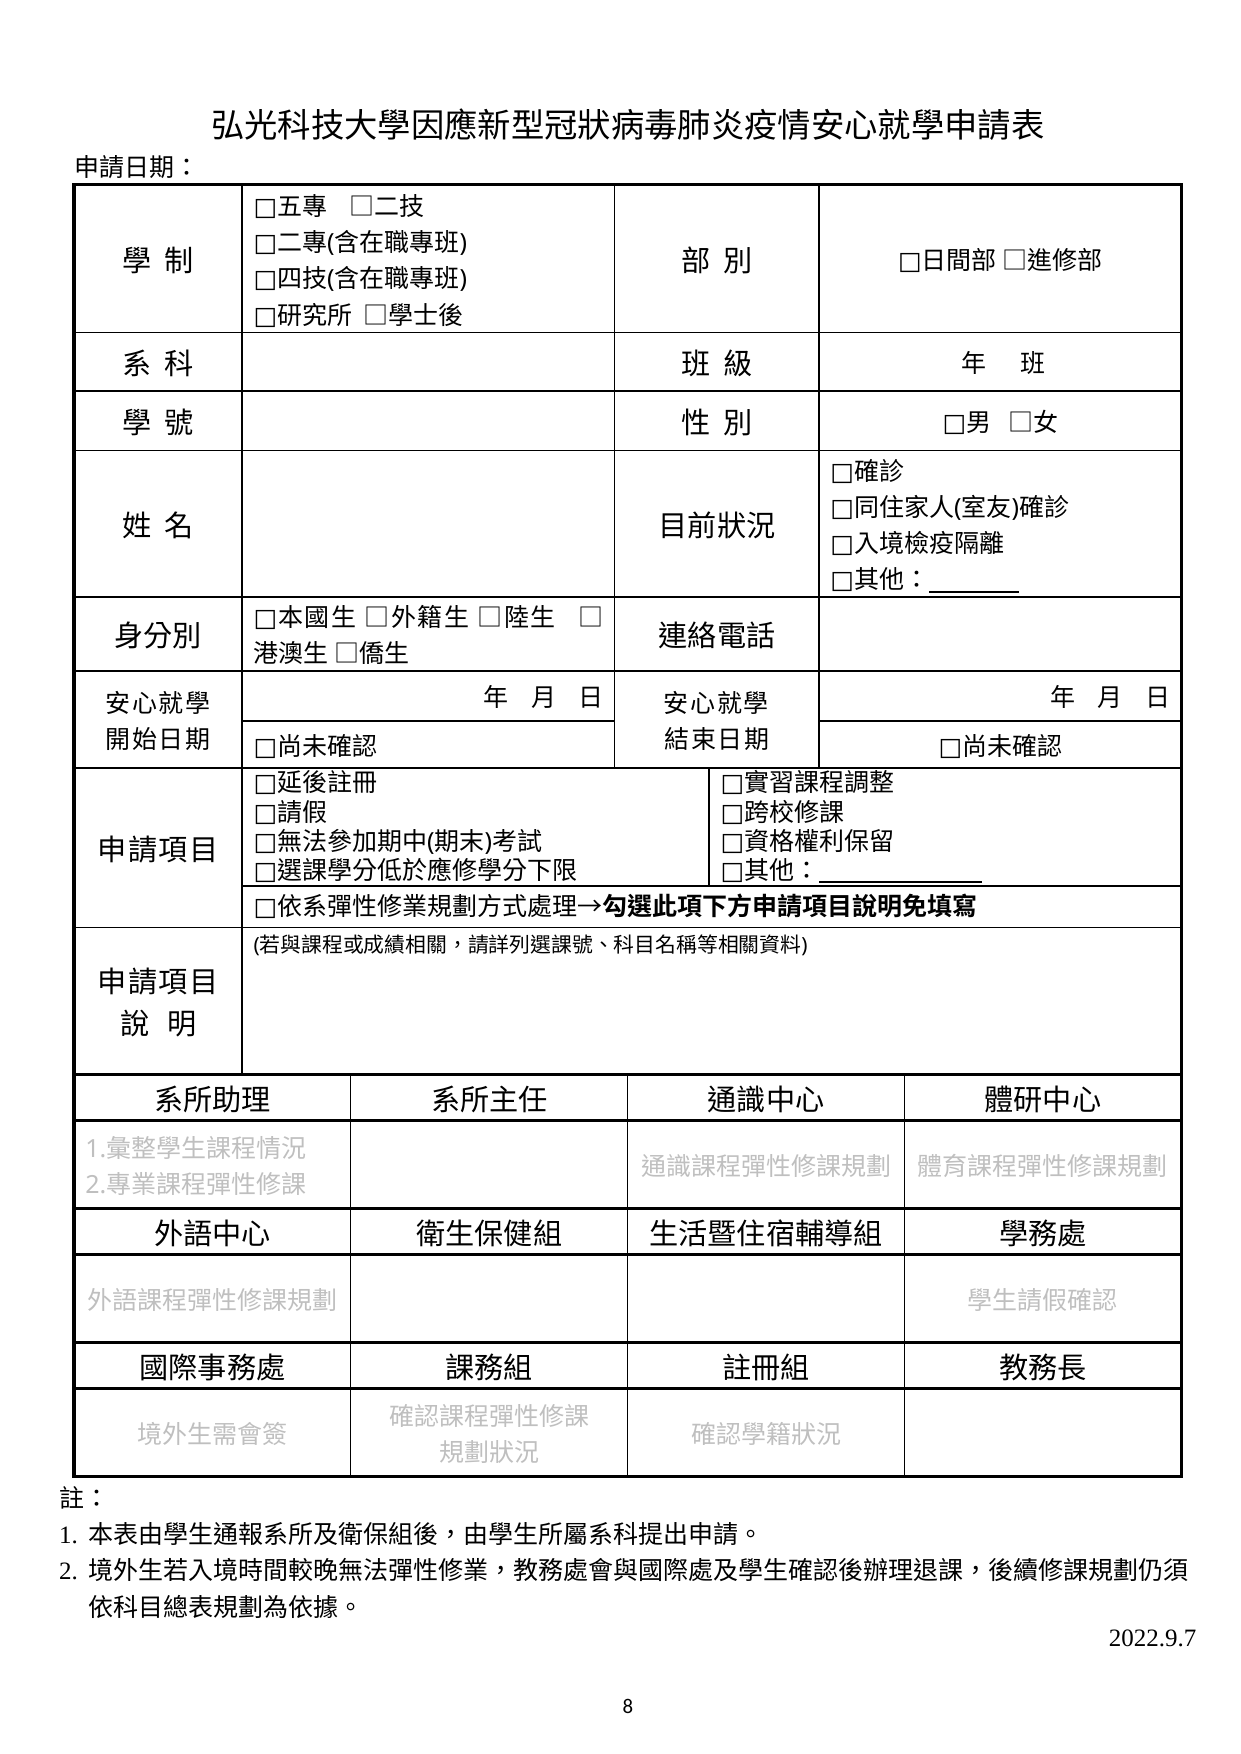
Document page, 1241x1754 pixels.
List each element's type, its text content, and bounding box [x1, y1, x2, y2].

table_cell 教務長 [905, 1344, 1180, 1387]
list 2022.9.7 [67, 1623, 1196, 1652]
table_cell 確認學籍狀況 [628, 1390, 904, 1475]
table_cell 1.彙整學生課程情況 2.專業課程彈性修課 [76, 1122, 350, 1207]
table_header □日間部 □進修部 [820, 186, 1180, 331]
table_cell [243, 392, 614, 449]
table_cell □本國生 □外籍生 □陸生 □港澳生 □僑生 [243, 598, 614, 670]
table_cell □延後註冊 □請假 □無法參加期中(期末)考試 □選課學分低於應修學分下限 [243, 769, 708, 885]
table_cell 學 號 [76, 392, 241, 449]
table_cell 註冊組 [628, 1344, 904, 1387]
table_header □五專 □二技 □二專(含在職專班) □四技(含在職專班) □研究所 □學士後 [243, 186, 614, 331]
list 境外生若入境時間較晚無法彈性修業，教務處會與國際處及學生確認後辦理退課，後續修課規劃仍須依科目總表規劃為依據。 [59, 1551, 1211, 1623]
table_cell 連絡電話 [615, 598, 818, 670]
table_cell 體研中心 [905, 1076, 1180, 1119]
table_cell 申請項目 說 明 [76, 928, 241, 1073]
list 本表由學生通報系所及衛保組後，由學生所屬系科提出申請。 [59, 1514, 1211, 1551]
table_cell □實習課程調整 □跨校修課 □資格權利保留 □其他： [710, 769, 1180, 885]
table_cell 課務組 [351, 1344, 627, 1387]
table_cell 生活暨住宿輔導組 [628, 1210, 904, 1253]
table_cell 系所助理 [76, 1076, 350, 1119]
table_cell 學生請假確認 [905, 1256, 1180, 1341]
table_cell □尚未確認 [820, 722, 1180, 767]
table_cell 通識中心 [628, 1076, 904, 1119]
table_cell [351, 1122, 627, 1207]
table_cell 目前狀況 [615, 451, 818, 596]
text 申請日期： [74, 147, 1181, 183]
table_cell 年 月 日 [243, 672, 614, 720]
table_cell (若與課程或成績相關，請詳列選課號、科目名稱等相關資料) [243, 928, 1180, 1073]
text 註： [59, 1478, 1211, 1514]
table_cell 申請項目 [76, 769, 241, 926]
table_cell 衛生保健組 [351, 1210, 627, 1253]
table_cell □依系彈性修業規劃方式處理→勾選此項下方申請項目說明免填寫 [243, 887, 1180, 926]
table_cell 安心就學 開始日期 [76, 672, 241, 767]
table_cell [628, 1256, 904, 1341]
table_cell 境外生需會簽 [76, 1390, 350, 1475]
table_cell 外語課程彈性修課規劃 [76, 1256, 350, 1341]
table_header 部 別 [615, 186, 818, 331]
table_cell 年 月 日 [820, 672, 1180, 720]
table_cell 系 科 [76, 333, 241, 390]
table_cell 確認課程彈性修課 規劃狀況 [351, 1390, 627, 1475]
table_cell 系所主任 [351, 1076, 627, 1119]
table_cell [243, 451, 614, 596]
table_cell [905, 1390, 1180, 1475]
table_cell 年 班 [820, 333, 1180, 390]
table_cell 國際事務處 [76, 1344, 350, 1387]
table_cell 性 別 [615, 392, 818, 449]
table_cell 班 級 [615, 333, 818, 390]
table_cell 安心就學 結束日期 [615, 672, 818, 767]
text 弘光科技大學因應新型冠狀病毒肺炎疫情安心就學申請表 [74, 59, 1181, 147]
table_cell [351, 1256, 627, 1341]
table_cell [820, 598, 1180, 670]
table_cell □男 □女 [820, 392, 1180, 449]
table_cell □確診 □同住家人(室友)確診 □入境檢疫隔離 □其他： [820, 451, 1180, 596]
table_header 學 制 [76, 186, 241, 331]
table_cell 姓 名 [76, 451, 241, 596]
table_cell □尚未確認 [243, 722, 614, 767]
table_cell 體育課程彈性修課規劃 [905, 1122, 1180, 1207]
table_cell 外語中心 [76, 1210, 350, 1253]
table_cell 通識課程彈性修課規劃 [628, 1122, 904, 1207]
table_cell 身分別 [76, 598, 241, 670]
table_cell 學務處 [905, 1210, 1180, 1253]
table_cell [243, 333, 614, 390]
